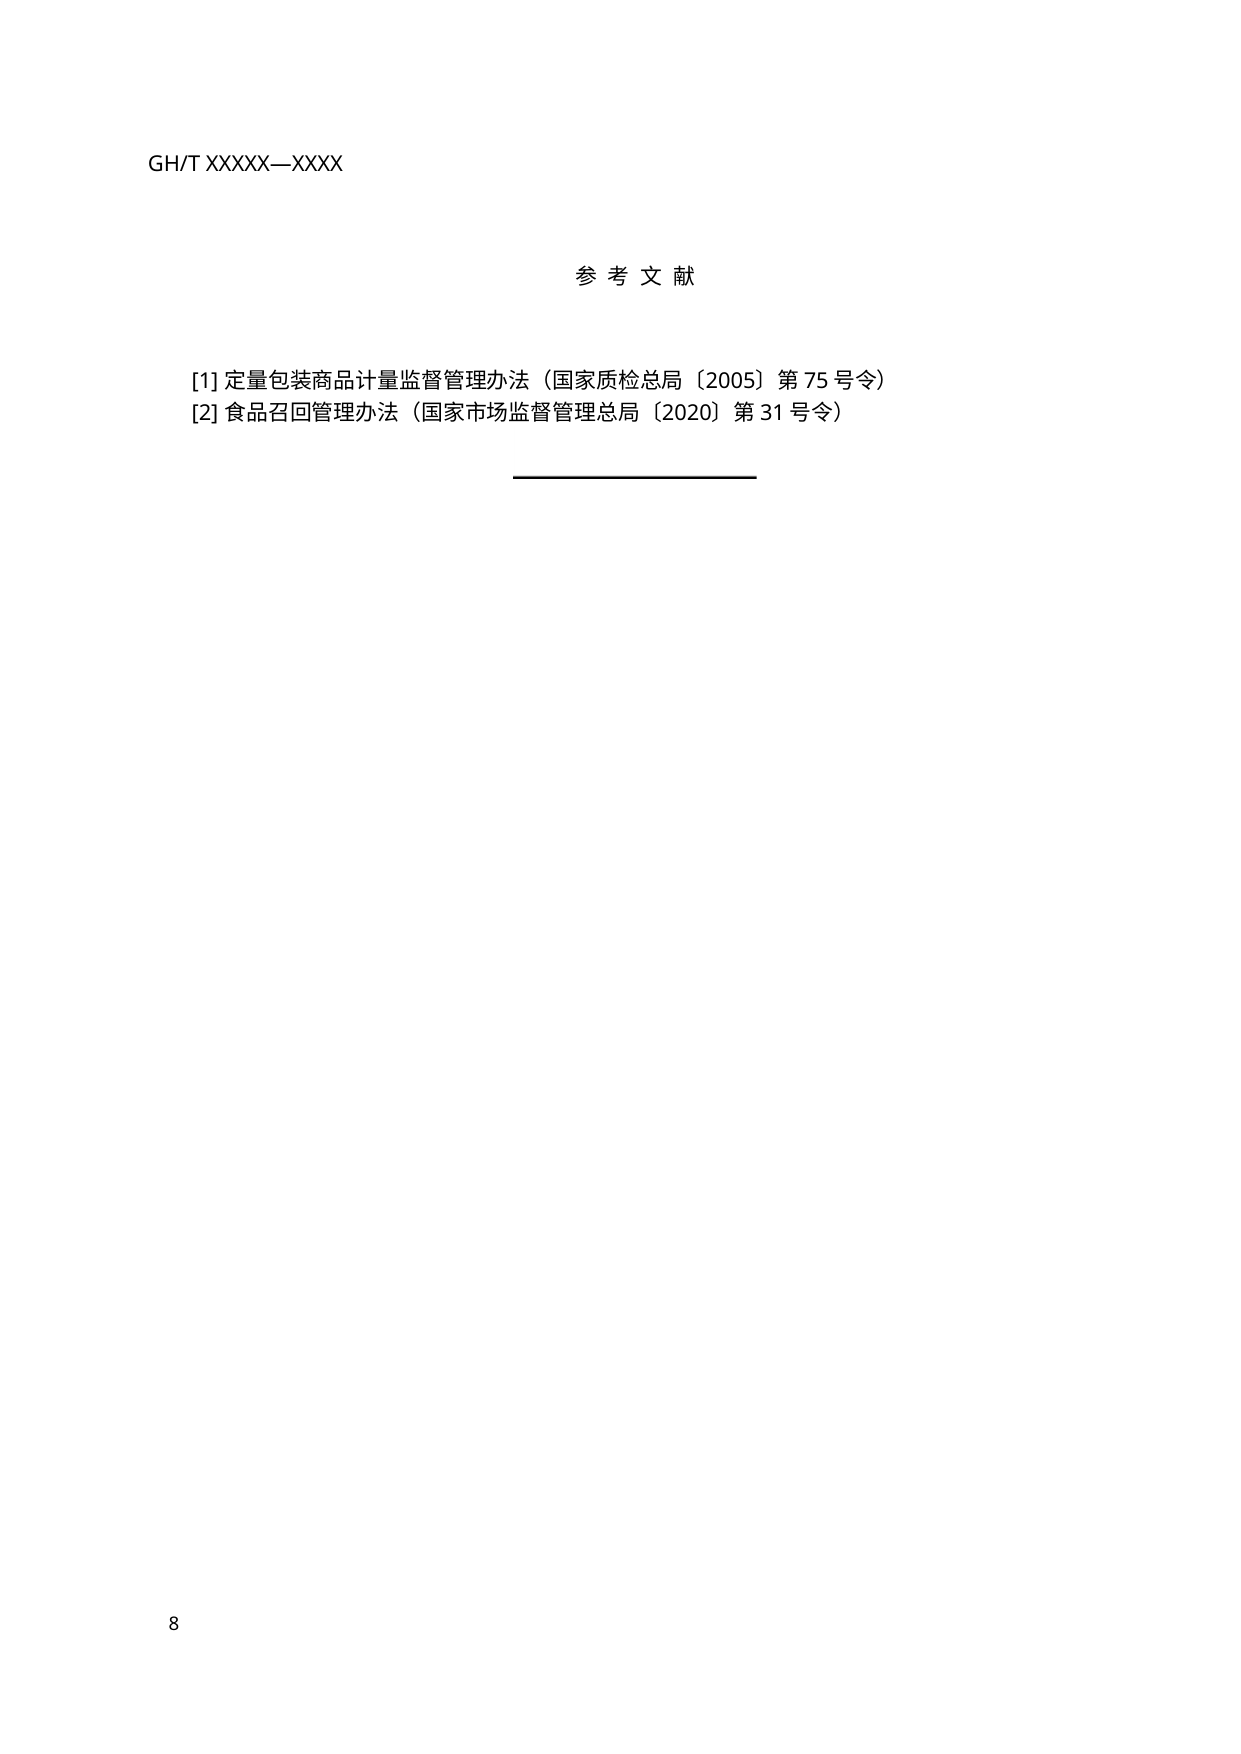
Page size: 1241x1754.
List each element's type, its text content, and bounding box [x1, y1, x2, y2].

text 参考文献 [148, 259, 1122, 291]
text [2] 食品召回管理办法（国家市场监督管理总局〔2020〕第31号令） [148, 395, 1122, 426]
text [1] 定量包装商品计量监督管理办法（国家质检总局〔2005〕第75号令） [148, 363, 1122, 395]
picture [513, 426, 757, 479]
